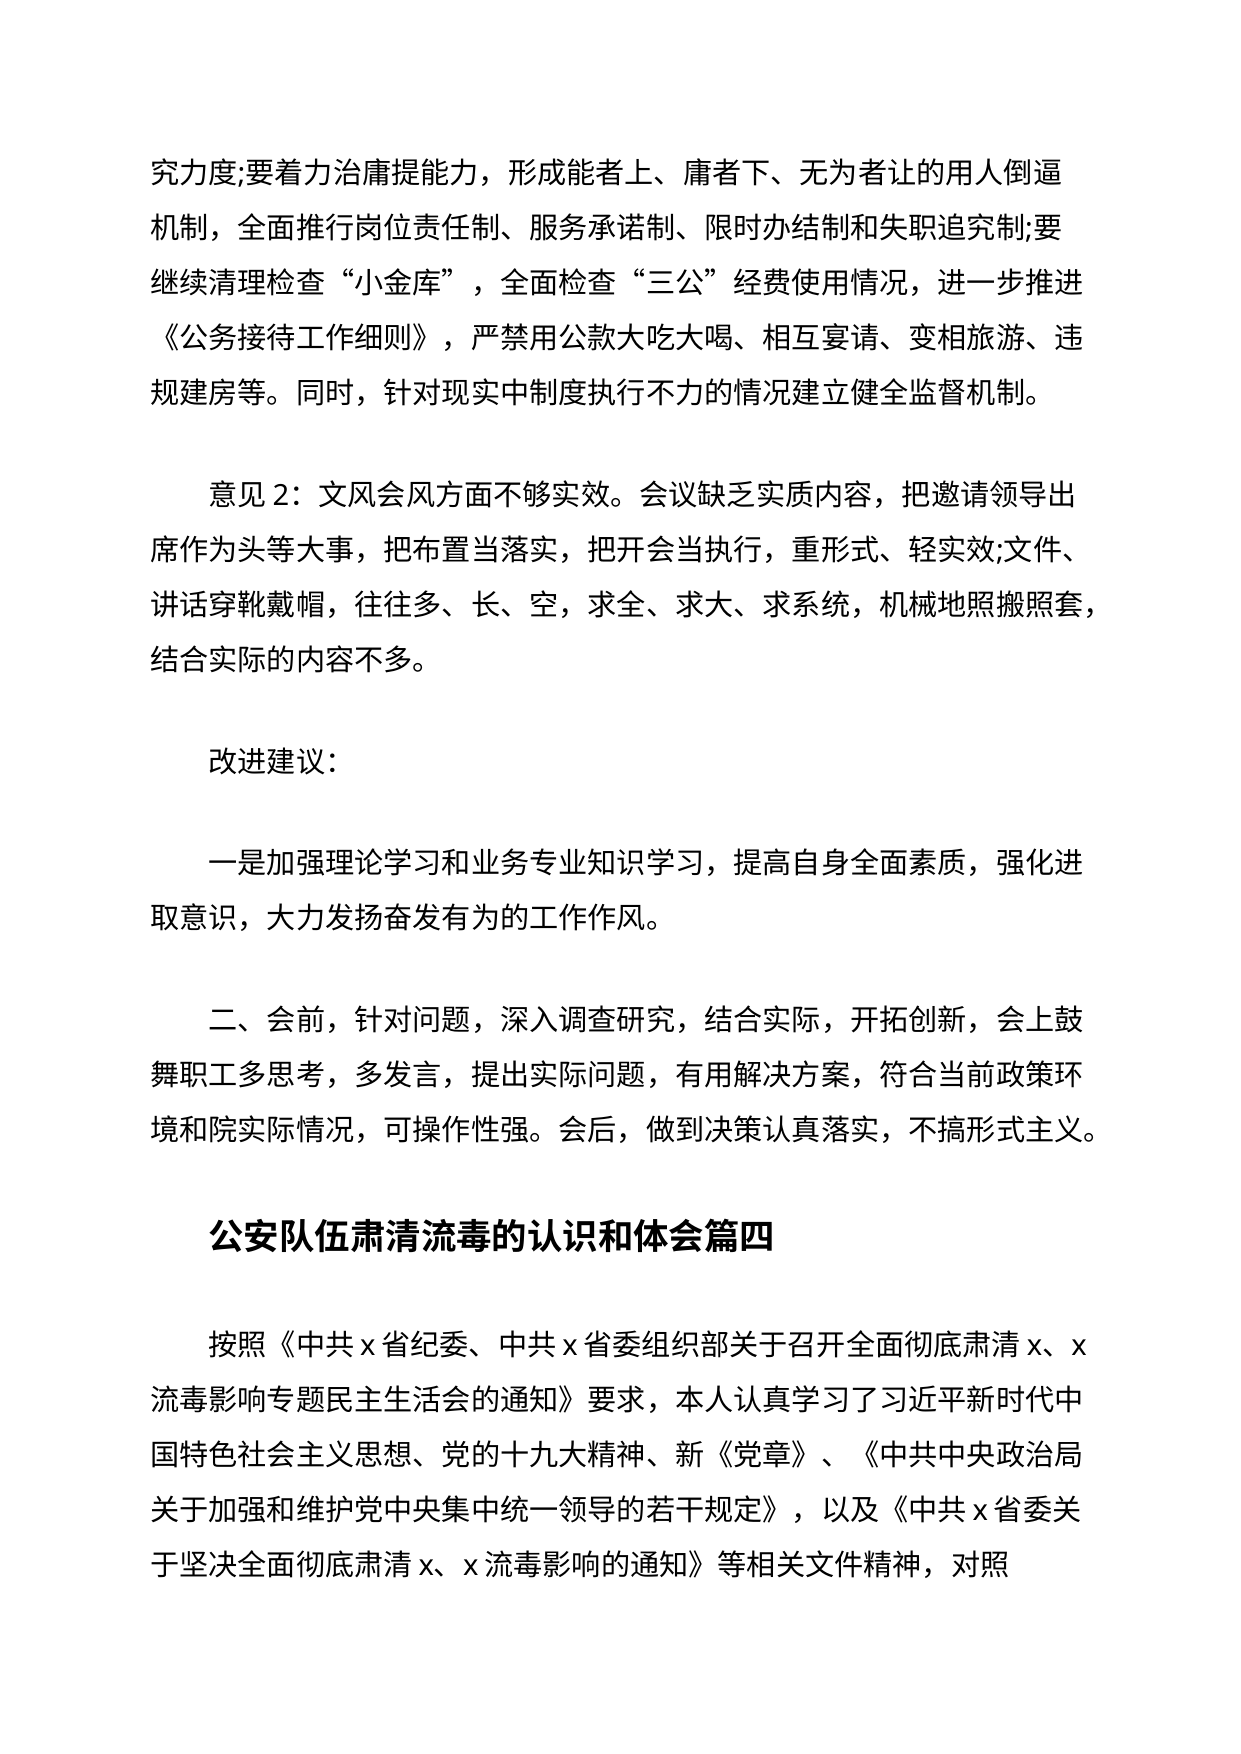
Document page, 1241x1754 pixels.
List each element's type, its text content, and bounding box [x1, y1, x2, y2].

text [150, 1322, 1090, 1584]
text 公安队伍肃清流毒的认识和体会篇四 [150, 1208, 1090, 1259]
text 二、会前，针对问题，深入调查研究，结合实际，开拓创新，会上鼓舞职工多思考，多发言，提出实际问题，有用解决方案，符合当前政策环境和院实际情况，可操作性强。会后，做到决策认真落实，不搞形式主义。 [150, 997, 1090, 1149]
text 意见2：文风会风方面不够实效。会议缺乏实质内容，把邀请领导出席作为头等大事，把布置当落实，把开会当执行，重形式、轻实效;文件、讲话穿靴戴帽，往往多、长、空，求全、求大、求系统，机械地照搬照套，结合实际的内容不多。 [150, 472, 1090, 679]
text 一是加强理论学习和业务专业知识学习，提高自身全面素质，强化进取意识，大力发扬奋发有为的工作作风。 [150, 840, 1090, 937]
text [150, 150, 1090, 412]
text 改进建议： [150, 738, 1090, 781]
